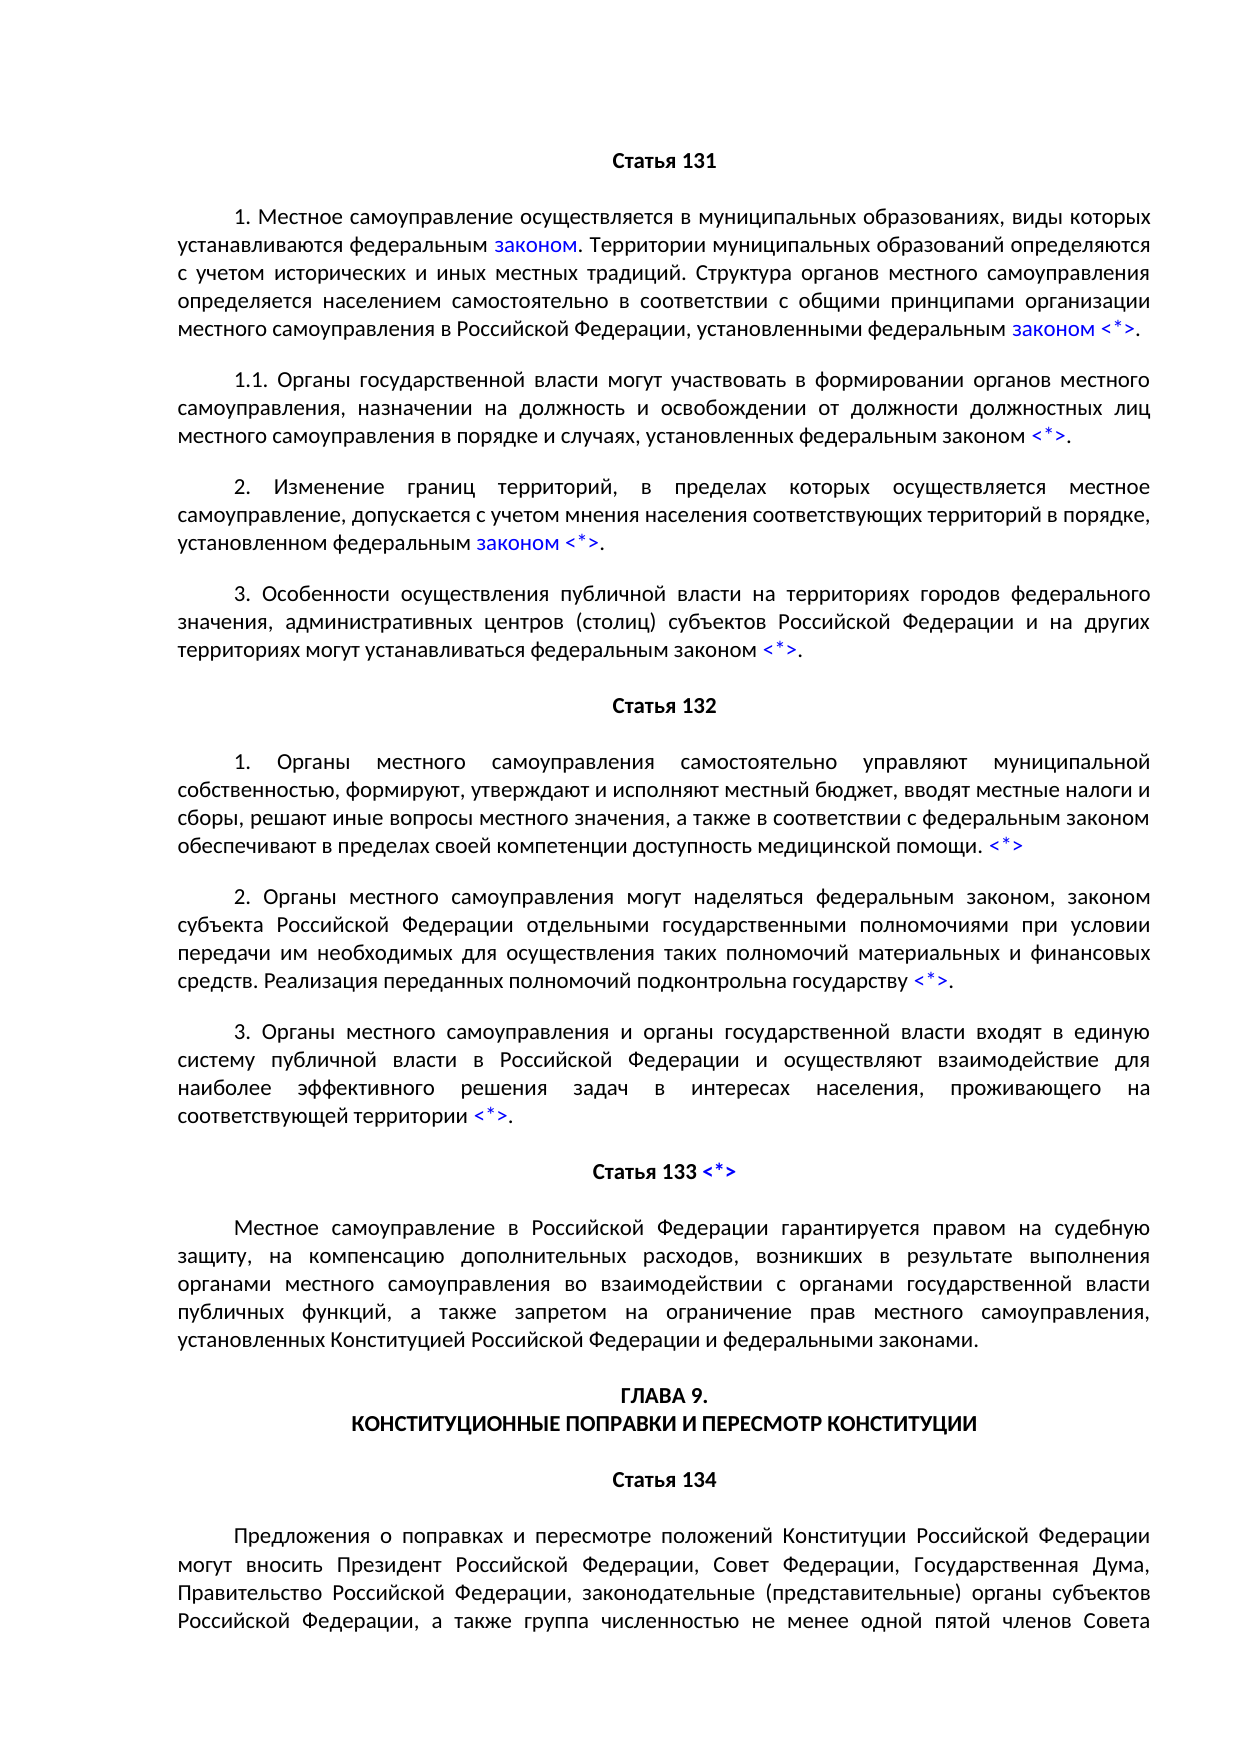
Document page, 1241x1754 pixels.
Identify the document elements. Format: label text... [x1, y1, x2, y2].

text 2. Органы местного самоуправления могут наделяться федеральным законом, законом субъекта Российской Федерации отдельными государственными полномочиями при условии передачи им необходимых для осуществления таких полномочий материальных и финансовых средств. Реализация переданных полномочий подконтрольна государству <*>. [177, 882, 1152, 994]
title Статья 131 [177, 146, 1152, 174]
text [177, 1522, 1152, 1634]
text 3. Особенности осуществления публичной власти на территориях городов федерального значения, административных центров (столиц) субъектов Российской Федерации и на других территориях могут устанавливаться федеральным законом <*>. [177, 579, 1152, 663]
title Статья 134 [177, 1466, 1152, 1494]
text 2. Изменение границ территорий, в пределах которых осуществляется местное самоуправление, допускается с учетом мнения населения соответствующих территорий в порядке, установленном федеральным законом <*>. [177, 472, 1152, 556]
title Статья 133 <*> [177, 1157, 1152, 1185]
title Статья 132 [177, 691, 1152, 719]
title ГЛАВА 9. [177, 1382, 1152, 1409]
text 1.1. Органы государственной власти могут участвовать в формировании органов местного самоуправления, назначении на должность и освобождении от должности должностных лиц местного самоуправления в порядке и случаях, установленных федеральным законом <*>. [177, 365, 1152, 449]
title КОНСТИТУЦИОННЫЕ ПОПРАВКИ И ПЕРЕСМОТР КОНСТИТУЦИИ [177, 1409, 1152, 1438]
text 3. Органы местного самоуправления и органы государственной власти входят в единую систему публичной власти в Российской Федерации и осуществляют взаимодействие для наиболее эффективного решения задач в интересах населения, проживающего на соответствующей территории <*>. [177, 1017, 1152, 1129]
text 1. Местное самоуправление осуществляется в муниципальных образованиях, виды которых устанавливаются федеральным законом. Территории муниципальных образований определяются с учетом исторических и иных местных традиций. Структура органов местного самоуправления определяется населением самостоятельно в соответствии с общими принципами организации местного самоуправления в Российской Федерации, установленными федеральным законом <*>. [177, 202, 1152, 342]
text Местное самоуправление в Российской Федерации гарантируется правом на судебную защиту, на компенсацию дополнительных расходов, возникших в результате выполнения органами местного самоуправления во взаимодействии с органами государственной власти публичных функций, а также запретом на ограничение прав местного самоуправления, установленных Конституцией Российской Федерации и федеральными законами. [177, 1213, 1152, 1353]
text 1. Органы местного самоуправления самостоятельно управляют муниципальной собственностью, формируют, утверждают и исполняют местный бюджет, вводят местные налоги и сборы, решают иные вопросы местного значения, а также в соответствии с федеральным законом обеспечивают в пределах своей компетенции доступность медицинской помощи. <*> [177, 747, 1152, 859]
